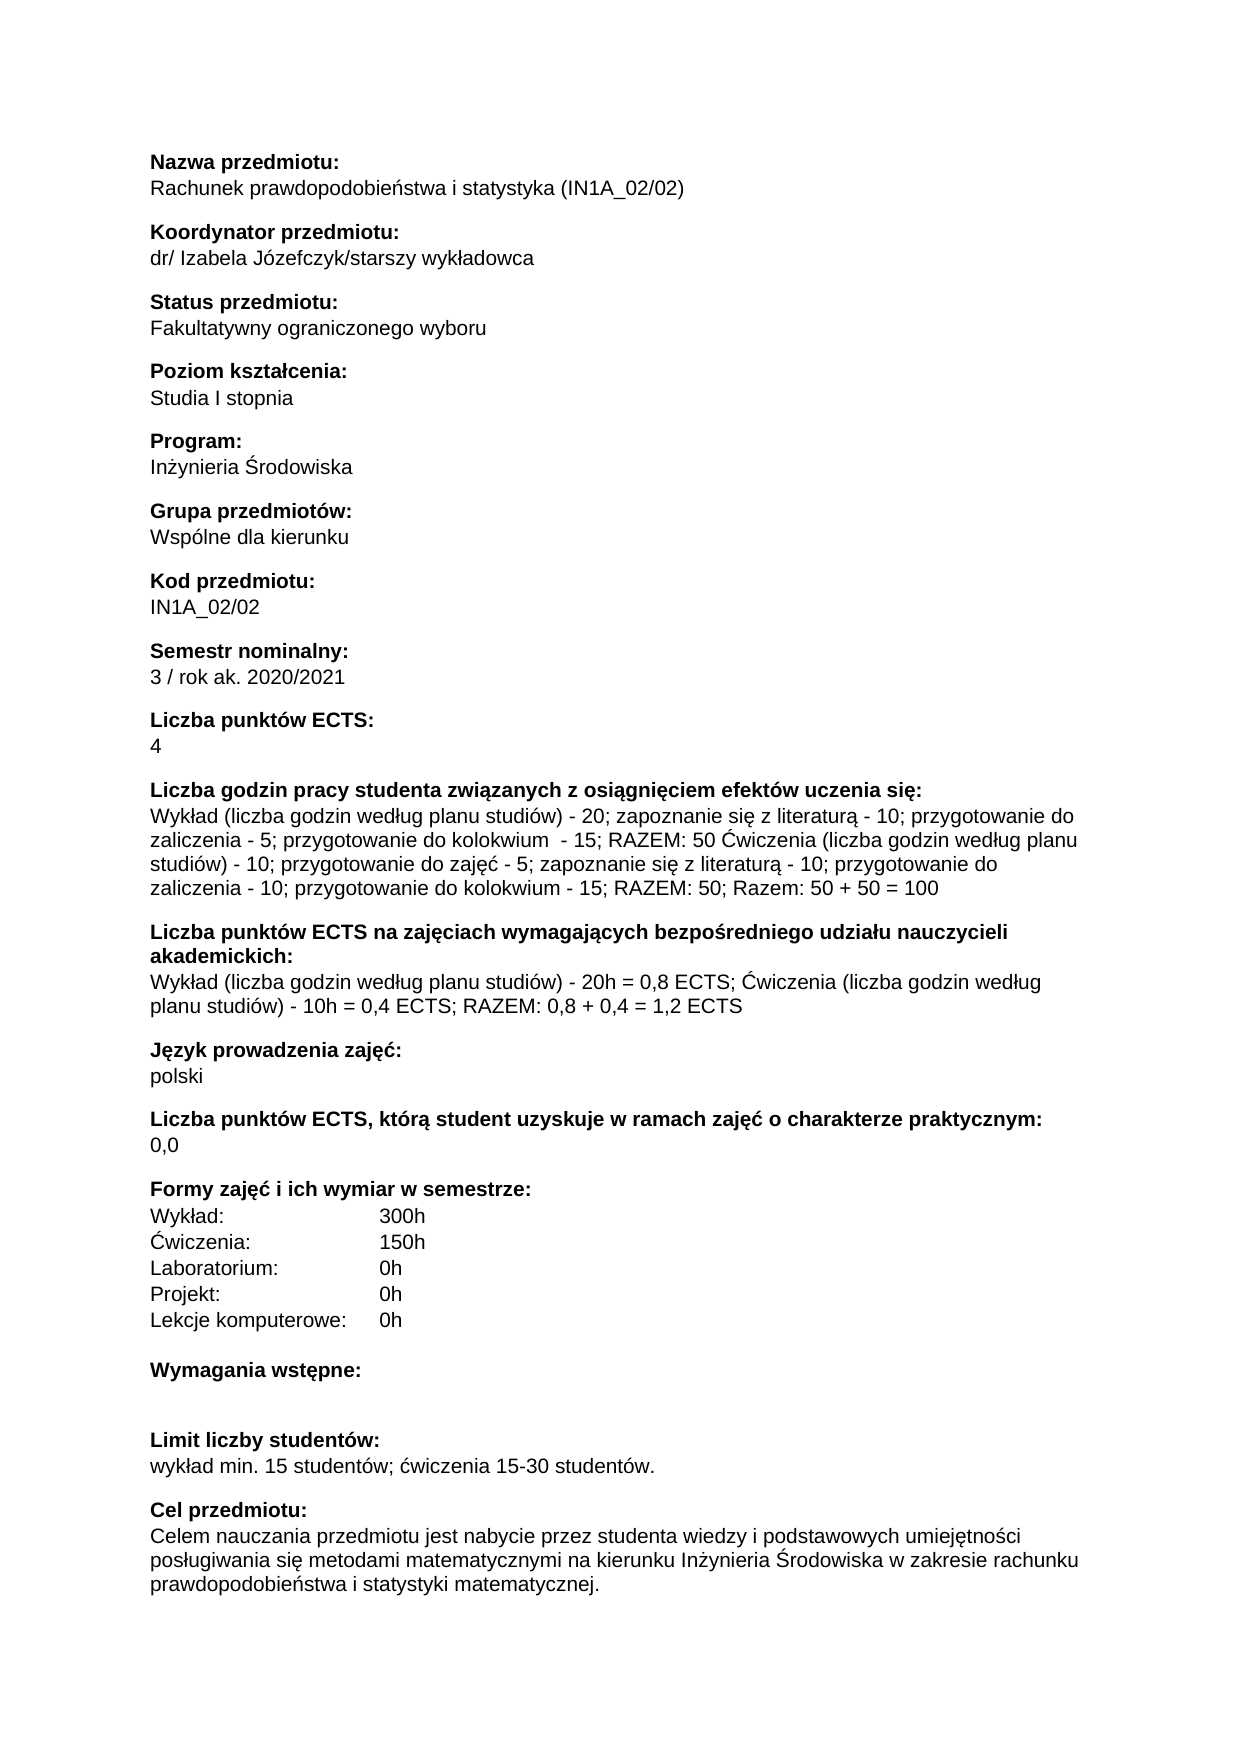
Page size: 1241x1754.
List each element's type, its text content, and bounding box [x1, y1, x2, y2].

text dr/ Izabela Józefczyk/starszy wykładowca [150, 246, 1090, 270]
table_cell 0h [369, 1280, 597, 1306]
text Grupa przedmiotów: [150, 499, 1090, 523]
text polski [150, 1063, 1090, 1087]
text Liczba punktów ECTS na zajęciach wymagających bezpośredniego udziału nauczycieli akademickich: [150, 920, 1090, 968]
text Semestr nominalny: [150, 638, 1090, 662]
text Studia I stopnia [150, 385, 1090, 409]
text Wykład (liczba godzin według planu studiów) - 20h = 0,8 ECTS; Ćwiczenia (liczba godzin według planu studiów) - 10h = 0,4 ECTS; RAZEM: 0,8 + 0,4 = 1,2 ECTS [150, 970, 1090, 1018]
text 4 [150, 734, 1090, 758]
text Koordynator przedmiotu: [150, 220, 1090, 244]
text Liczba punktów ECTS: [150, 708, 1090, 732]
table_cell Lekcje komputerowe: [140, 1308, 367, 1332]
text Celem nauczania przedmiotu jest nabycie przez studenta wiedzy i podstawowych umiejętności posługiwania się metodami matematycznymi na kierunku Inżynieria Środowiska w zakresie rachunku prawdopodobieństwa i statystyki matematycznej. [150, 1523, 1090, 1595]
text wykład min. 15 studentów; ćwiczenia 15-30 studentów. [150, 1454, 1090, 1478]
text Status przedmiotu: [150, 289, 1090, 313]
text Rachunek prawdopodobieństwa i statystyka (IN1A_02/02) [150, 176, 1090, 200]
text Wykład (liczba godzin według planu studiów) - 20; zapoznanie się z literaturą - 10; przygotowanie do zaliczenia - 5; przygotowanie do kolokwium - 15; RAZEM: 50 Ćwiczenia (liczba godzin według planu studiów) - 10; przygotowanie do zajęć - 5; zapoznanie się z literaturą - 10; przygotowanie do zaliczenia - 10; przygotowanie do kolokwium - 15; RAZEM: 50; Razem: 50 + 50 = 100 [150, 804, 1090, 900]
text Wspólne dla kierunku [150, 525, 1090, 549]
text Fakultatywny ograniczonego wyboru [150, 316, 1090, 339]
text Poziom kształcenia: [150, 359, 1090, 383]
text Wymagania wstępne: [150, 1358, 1090, 1382]
text Formy zajęć i ich wymiar w semestrze: [150, 1177, 1090, 1201]
table_cell 0h [369, 1254, 597, 1280]
table_cell Projekt: [140, 1282, 367, 1306]
text Nazwa przedmiotu: [150, 150, 1090, 174]
text Limit liczby studentów: [150, 1428, 1090, 1452]
table_cell 150h [369, 1228, 597, 1254]
text Liczba godzin pracy studenta związanych z osiągnięciem efektów uczenia się: [150, 778, 1090, 802]
table_header 300h [369, 1204, 597, 1228]
text Kod przedmiotu: [150, 569, 1090, 593]
text 3 / rok ak. 2020/2021 [150, 664, 1090, 688]
text 0,0 [150, 1133, 1090, 1157]
table_cell Ćwiczenia: [140, 1230, 367, 1254]
text Program: [150, 429, 1090, 453]
text IN1A_02/02 [150, 595, 1090, 619]
table_cell Laboratorium: [140, 1256, 367, 1280]
text Liczba punktów ECTS, którą student uzyskuje w ramach zajęć o charakterze praktycznym: [150, 1107, 1090, 1131]
text Język prowadzenia zajęć: [150, 1037, 1090, 1061]
text Cel przedmiotu: [150, 1497, 1090, 1521]
table_cell 0h [369, 1306, 597, 1332]
text Inżynieria Środowiska [150, 455, 1090, 479]
table_header Wykład: [140, 1204, 367, 1228]
